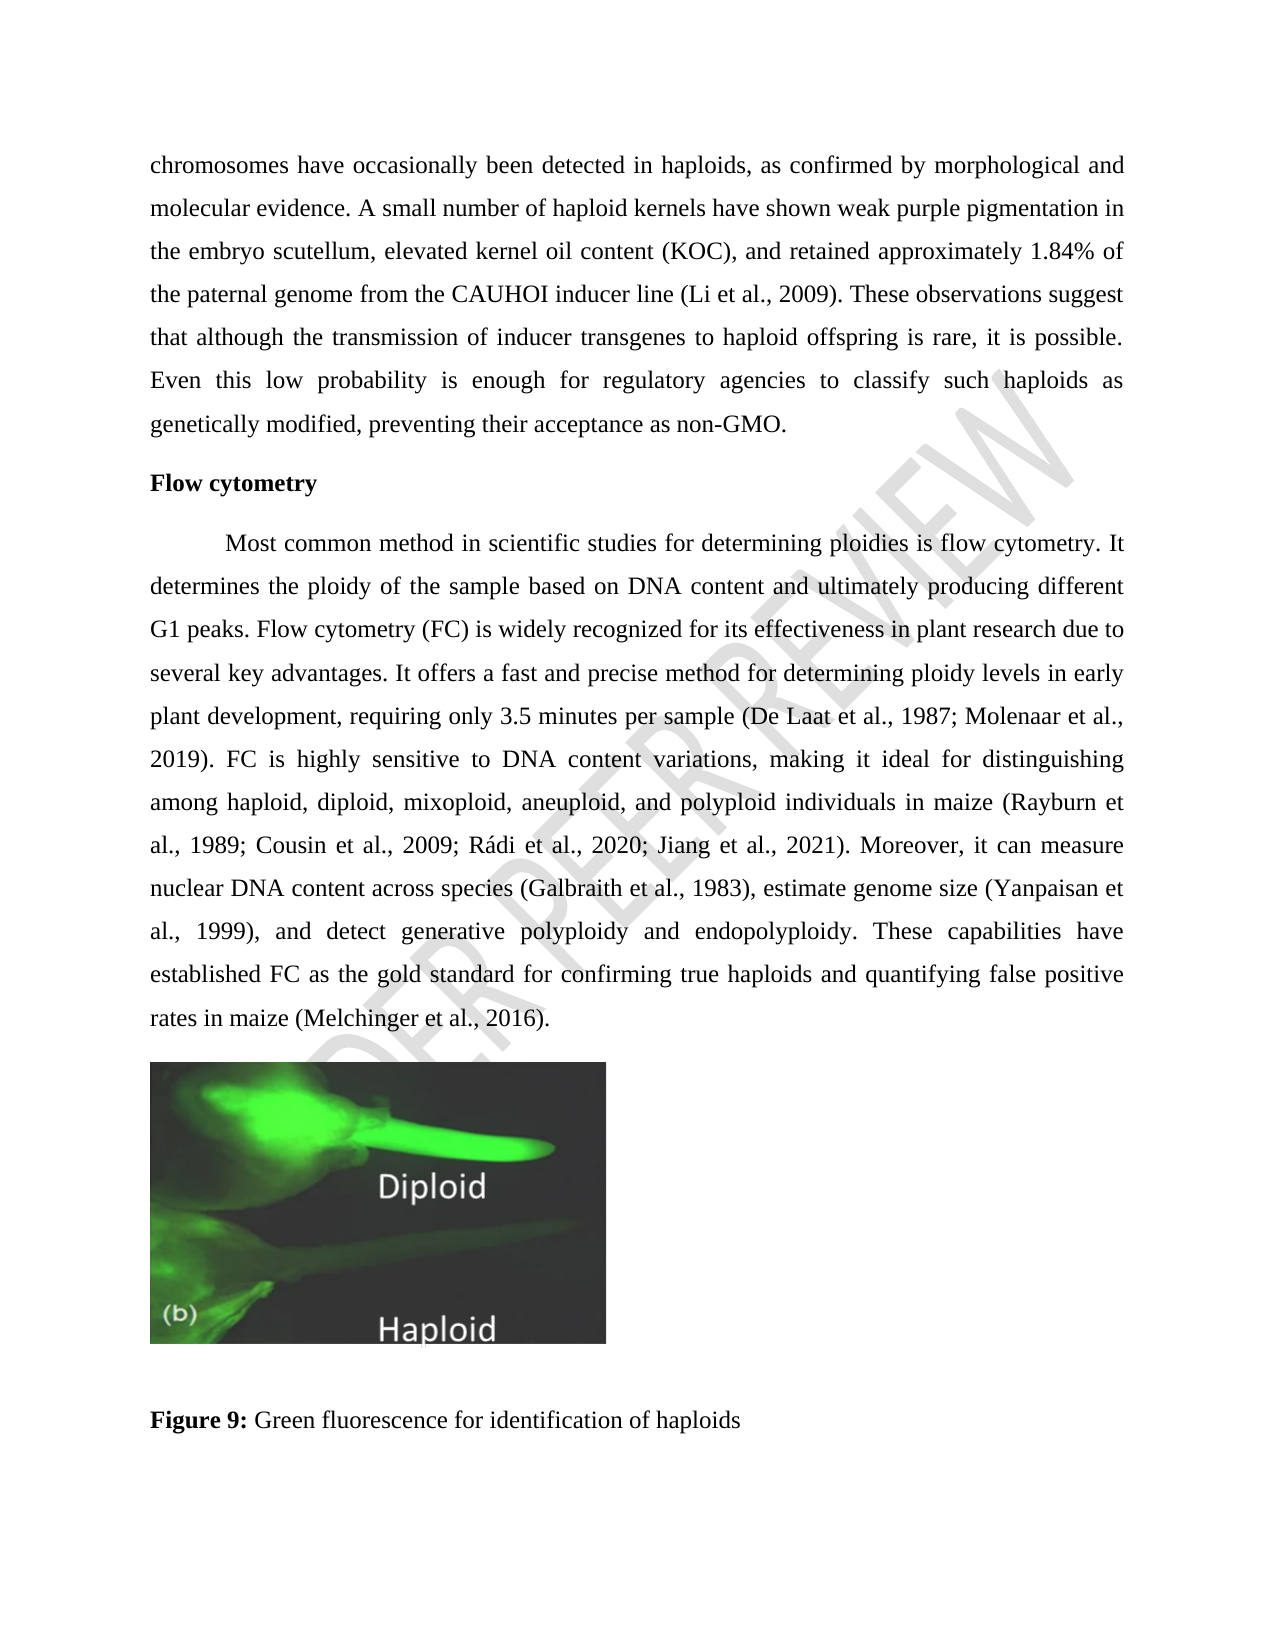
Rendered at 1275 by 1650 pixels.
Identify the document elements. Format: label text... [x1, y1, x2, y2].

picture [150, 1062, 607, 1375]
text Flow cytometry [150, 468, 1125, 497]
text Most common method in scientific studies for determining ploidies is flow cytometry. It determines the ploidy of the sample based on DNA content and ultimately producing different G1 peaks. Flow cytometry (FC) is widely recognized for its effectiveness in plant research due to several key advantages. It offers a fast and precise method for determining ploidy levels in early plant development, requiring only 3.5 minutes per sample (De Laat et al., 1987; Molenaar et al., 2019). FC is highly sensitive to DNA content variations, making it ideal for distinguishing among haploid, diploid, mixoploid, aneuploid, and polyploid individuals in maize (Rayburn et al., 1989; Cousin et al., 2009; Rádi et al., 2020; Jiang et al., 2021). Moreover, it can measure nuclear DNA content across species (Galbraith et al., 1983), estimate genome size (Yanpaisan et al., 1999), and detect generative polyploidy and endopolyploidy. These capabilities have established FC as the gold standard for confirming true haploids and quantifying false positive rates in maize (Melchinger et al., 2016). [150, 528, 1125, 1031]
text Figure 9: Green fluorescence for identification of haploids [150, 1405, 1125, 1434]
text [150, 150, 1125, 437]
